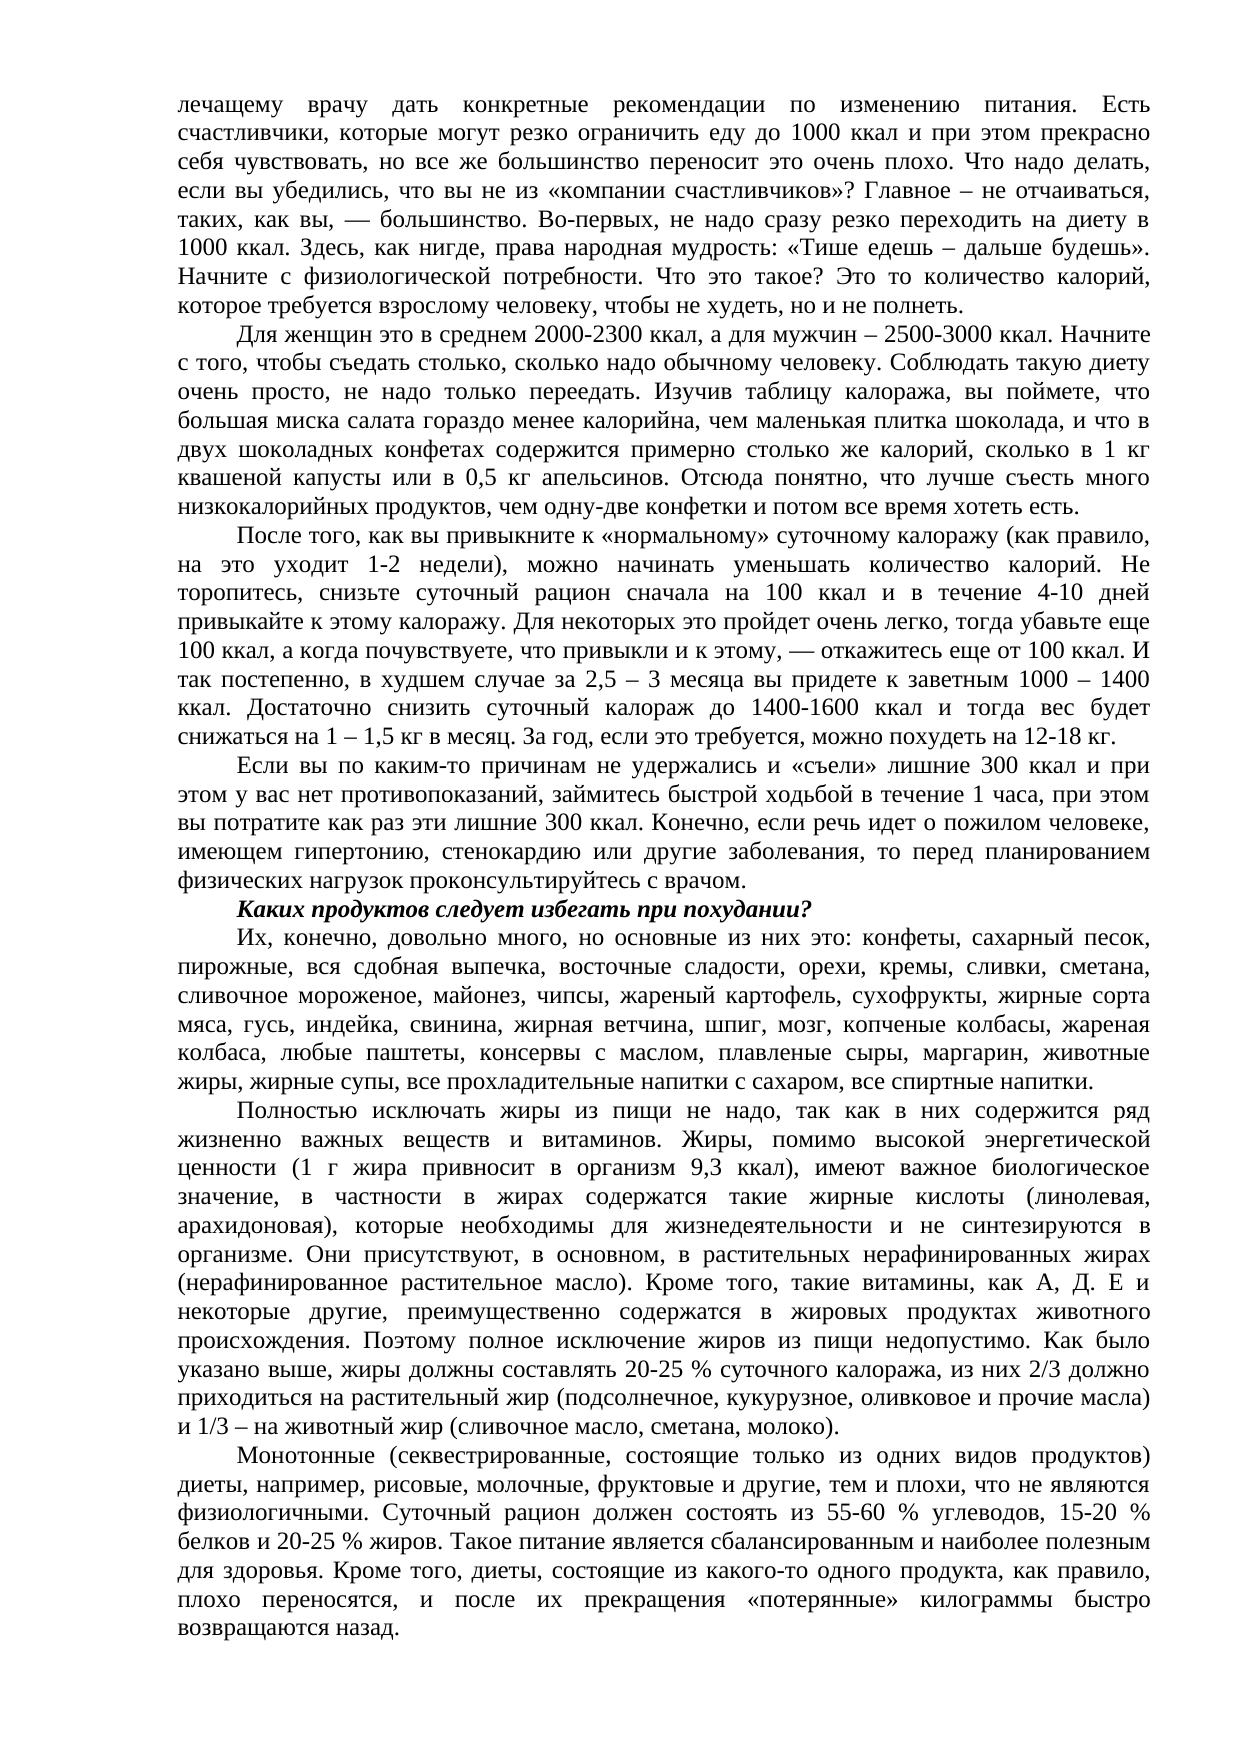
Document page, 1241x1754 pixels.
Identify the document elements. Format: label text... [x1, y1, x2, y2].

text Полностью исключать жиры из пищи не надо, так как в них содержится ряд жизненно важных веществ и витаминов. Жиры, помимо высокой энергетической ценности (1 г жира привносит в организм 9,3 ккал), имеют важное биологическое значение, в частности в жирах содержатся такие жирные кислоты (линолевая, арахидоновая), которые необходимы для жизнедеятельности и не синтезируются в организме. Они присутствуют, в основном, в растительных нерафинированных жирах (нерафинированное растительное масло). Кроме того, такие витамины, как А, Д. Е и некоторые другие, преимущественно содержатся в жировых продуктах животного происхождения. Поэтому полное исключение жиров из пищи недопустимо. Как было указано выше, жиры должны составлять 20-25 % суточного калоража, из них 2/3 должно приходиться на растительный жир (подсолнечное, кукурузное, оливковое и прочие масла) и 1/3 – на животный жир (сливочное масло, сметана, молоко). [177, 1095, 1151, 1440]
text Если вы по каким-то причинам не удержались и «съели» лишние 300 ккал и при этом у вас нет противопоказаний, займитесь быстрой ходьбой в течение 1 часа, при этом вы потратите как раз эти лишние 300 ккал. Конечно, если речь идет о пожилом человеке, имеющем гипертонию, стенокардию или другие заболевания, то перед планированием физических нагрузок проконсультируйтесь с врачом. [177, 750, 1151, 894]
text Каких продуктов следует избегать при похудании? [177, 894, 1151, 922]
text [177, 89, 1151, 319]
text Монотонные (секвестрированные, состоящие только из одних видов продуктов) диеты, например, рисовые, молочные, фруктовые и другие, тем и плохи, что не являются физиологичными. Суточный рацион должен состоять из 55-60 % углеводов, 15-20 % белков и 20-25 % жиров. Такое питание является сбалансированным и наиболее полезным для здоровья. Кроме того, диеты, состоящие из какого-то одного продукта, как правило, плохо переносятся, и после их прекращения «потерянные» килограммы быстро возвращаются назад. [177, 1440, 1151, 1641]
text После того, как вы привыкните к «нормальному» суточному калоражу (как правило, на это уходит 1-2 недели), можно начинать уменьшать количество калорий. Не торопитесь, снизьте суточный рацион сначала на 100 ккал и в течение 4-10 дней привыкайте к этому калоражу. Для некоторых это пройдет очень легко, тогда убавьте еще 100 ккал, а когда почувствуете, что привыкли и к этому, — откажитесь еще от 100 ккал. И так постепенно, в худшем случае за 2,5 – 3 месяца вы придете к заветным 1000 – 1400 ккал. Достаточно снизить суточный калораж до 1400-1600 ккал и тогда вес будет снижаться на 1 – 1,5 кг в месяц. За год, если это требуется, можно похудеть на 12-18 кг. [177, 520, 1151, 750]
text Для женщин это в среднем 2000-2300 ккал, а для мужчин – 2500-3000 ккал. Начните с того, чтобы съедать столько, сколько надо обычному человеку. Соблюдать такую диету очень просто, не надо только переедать. Изучив таблицу калоража, вы поймете, что большая миска салата гораздо менее калорийна, чем маленькая плитка шоколада, и что в двух шоколадных конфетах содержится примерно столько же калорий, сколько в 1 кг квашеной капусты или в 0,5 кг апельсинов. Отсюда понятно, что лучше съесть много низкокалорийных продуктов, чем одну-две конфетки и потом все время хотеть есть. [177, 319, 1151, 520]
text Их, конечно, довольно много, но основные из них это: конфеты, сахарный песок, пирожные, вся сдобная выпечка, восточные сладости, орехи, кремы, сливки, сметана, сливочное мороженое, майонез, чипсы, жареный картофель, сухофрукты, жирные сорта мяса, гусь, индейка, свинина, жирная ветчина, шпиг, мозг, копченые колбасы, жареная колбаса, любые паштеты, консервы с маслом, плавленые сыры, маргарин, животные жиры, жирные супы, все прохладительные напитки с сахаром, все спиртные напитки. [177, 922, 1151, 1095]
